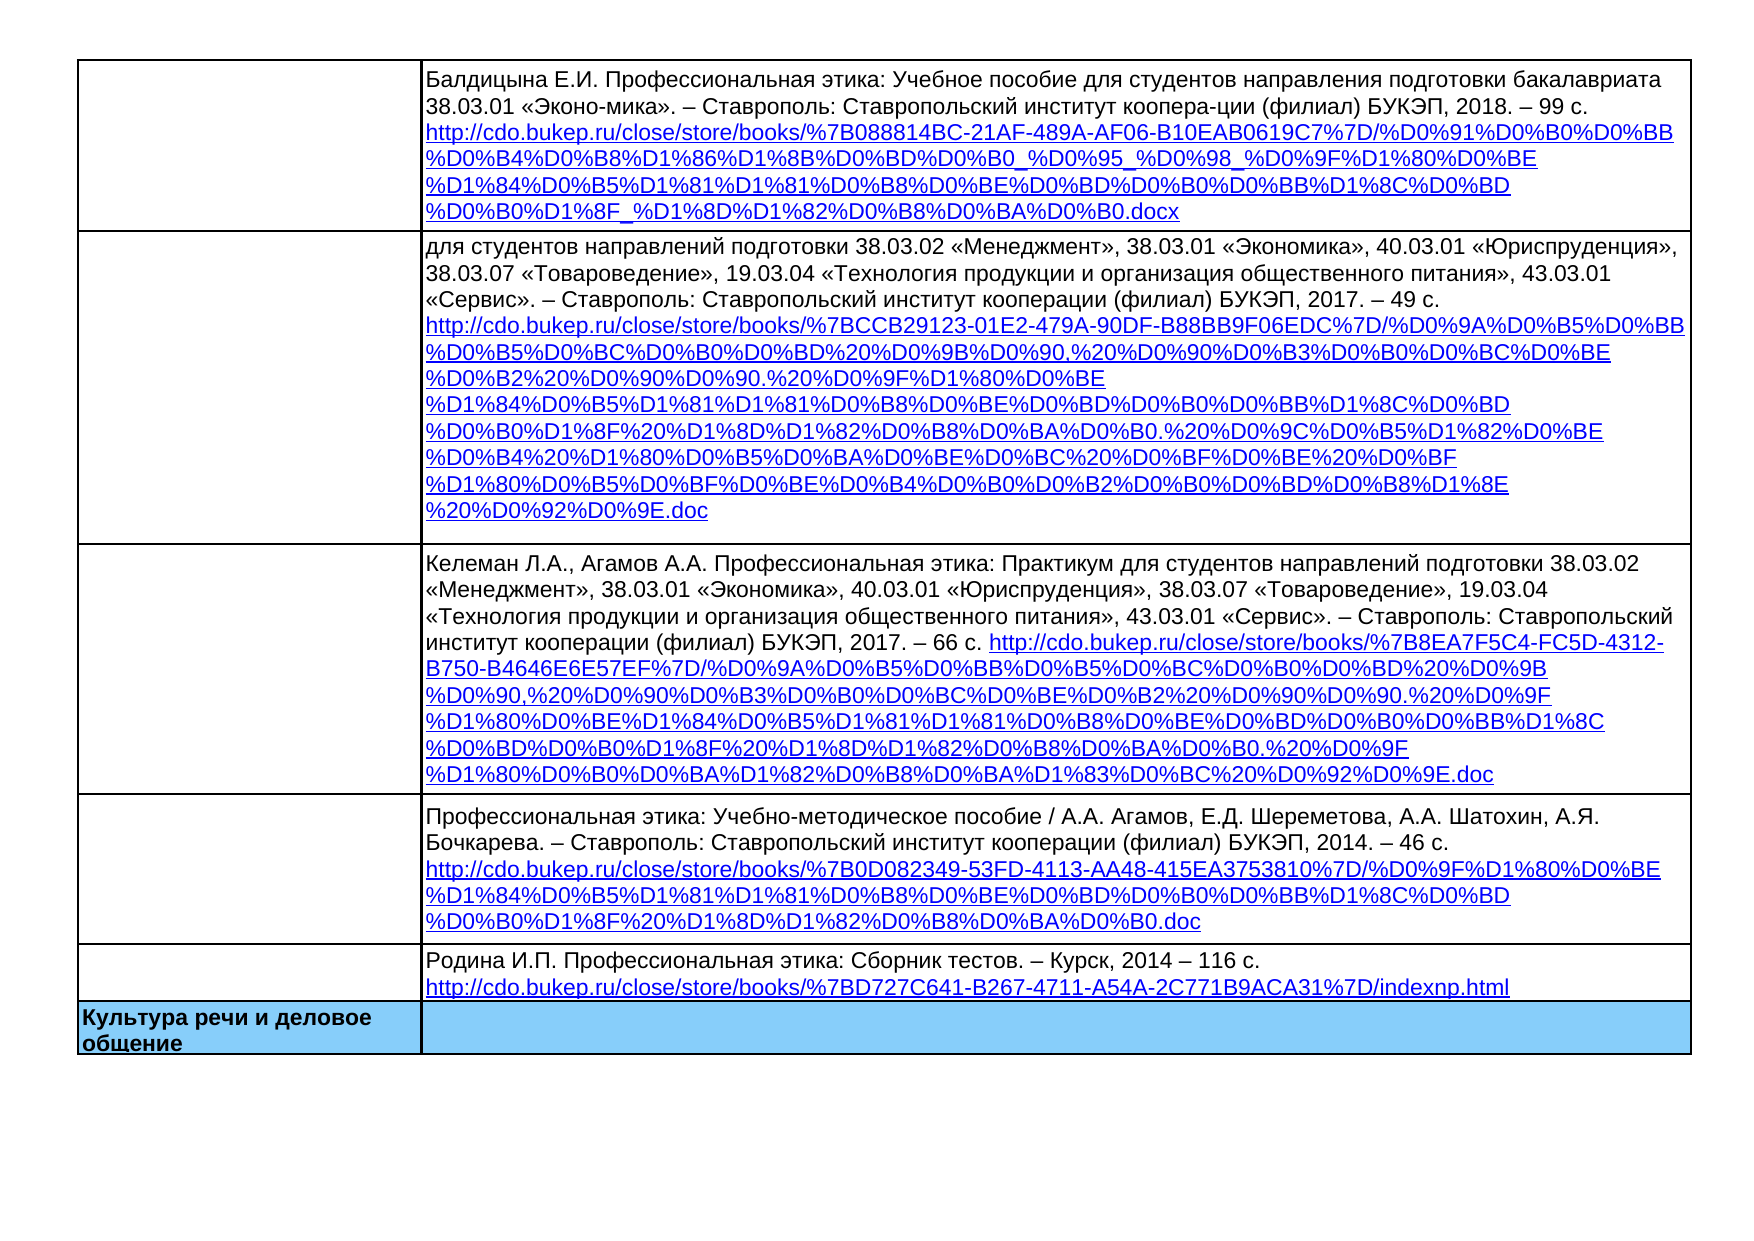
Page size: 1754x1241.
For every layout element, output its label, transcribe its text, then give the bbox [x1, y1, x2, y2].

table_cell Балдицына Е.И. Профессиональная этика: Учебное пособие для студентов направления подготовки бакалавриата 38.03.01 «Эконо-мика». – Ставрополь: Ставропольский институт коопера-ции (филиал) БУКЭП, 2018. – 99 с. http://cdo.bukep.ru/close/store/books/%7B088814BC-21AF-489A-AF06-B10EAB0619C7%7D/%D0%91%D0%B0%D0%BB%D0%B4%D0%B8%D1%86%D1%8B%D0%BD%D0%B0_%D0%95_%D0%98_%D0%9F%D1%80%D0%BE%D1%84%D0%B5%D1%81%D1%81%D0%B8%D0%BE%D0%BD%D0%B0%D0%BB%D1%8C%D0%BD%D0%B0%D1%8F_%D1%8D%D1%82%D0%B8%D0%BA%D0%B0.docx [423, 61, 1690, 229]
table_cell [79, 795, 420, 943]
table_cell [79, 545, 420, 792]
table_cell [79, 945, 420, 1000]
table_cell [79, 61, 420, 229]
table_cell [423, 1002, 1690, 1053]
table_cell Келеман Л.А., Агамов А.А. Профессиональная этика: Практикум для студентов направлений подготовки 38.03.02 «Менеджмент», 38.03.01 «Экономика», 40.03.01 «Юриспруденция», 38.03.07 «Товароведение», 19.03.04 «Технология продукции и организация общественного питания», 43.03.01 «Сервис». – Ставрополь: Ставропольский институт кооперации (филиал) БУКЭП, 2017. – 66 с. http://cdo.bukep.ru/close/store/books/%7B8EA7F5C4-FC5D-4312-B750-B4646E6E57EF%7D/%D0%9A%D0%B5%D0%BB%D0%B5%D0%BC%D0%B0%D0%BD%20%D0%9B%D0%90,%20%D0%90%D0%B3%D0%B0%D0%BC%D0%BE%D0%B2%20%D0%90%D0%90.%20%D0%9F%D1%80%D0%BE%D1%84%D0%B5%D1%81%D1%81%D0%B8%D0%BE%D0%BD%D0%B0%D0%BB%D1%8C%D0%BD%D0%B0%D1%8F%20%D1%8D%D1%82%D0%B8%D0%BA%D0%B0.%20%D0%9F%D1%80%D0%B0%D0%BA%D1%82%D0%B8%D0%BA%D1%83%D0%BC%20%D0%92%D0%9E.doc [423, 545, 1690, 792]
table_cell Келеман Л.А., Агамов А.А. Профессиональная этика: Методические рекомендации по преподаванию дисциплины для студентов направлений подготовки 38.03.02 «Менеджмент», 38.03.01 «Экономика», 40.03.01 «Юриспруденция», 38.03.07 «Товароведение», 19.03.04 «Технология продукции и организация общественного питания», 43.03.01 «Сервис». – Ставрополь: Ставропольский институт кооперации (филиал) БУКЭП, 2017. – 49 с. http://cdo.bukep.ru/close/store/books/%7BCCB29123-01E2-479A-90DF-B88BB9F06EDC%7D/%D0%9A%D0%B5%D0%BB%D0%B5%D0%BC%D0%B0%D0%BD%20%D0%9B%D0%90,%20%D0%90%D0%B3%D0%B0%D0%BC%D0%BE%D0%B2%20%D0%90%D0%90.%20%D0%9F%D1%80%D0%BE%D1%84%D0%B5%D1%81%D1%81%D0%B8%D0%BE%D0%BD%D0%B0%D0%BB%D1%8C%D0%BD%D0%B0%D1%8F%20%D1%8D%D1%82%D0%B8%D0%BA%D0%B0.%20%D0%9C%D0%B5%D1%82%D0%BE%D0%B4%20%D1%80%D0%B5%D0%BA%D0%BE%D0%BC%20%D0%BF%D0%BE%20%D0%BF%D1%80%D0%B5%D0%BF%D0%BE%D0%B4%D0%B0%D0%B2%D0%B0%D0%BD%D0%B8%D1%8E%20%D0%92%D0%9E.doc [423, 232, 1690, 543]
table_cell [79, 232, 420, 543]
table_cell Профессиональная этика: Учебно-методическое пособие / А.А. Агамов, Е.Д. Шереметова, А.А. Шатохин, А.Я. Бочкарева. – Ставрополь: Ставропольский институт кооперации (филиал) БУКЭП, 2014. – 46 с. http://cdo.bukep.ru/close/store/books/%7B0D082349-53FD-4113-AA48-415EA3753810%7D/%D0%9F%D1%80%D0%BE%D1%84%D0%B5%D1%81%D1%81%D0%B8%D0%BE%D0%BD%D0%B0%D0%BB%D1%8C%D0%BD%D0%B0%D1%8F%20%D1%8D%D1%82%D0%B8%D0%BA%D0%B0.doc [423, 795, 1690, 943]
table_cell Родина И.П. Профессиональная этика: Сборник тестов. – Курск, 2014 – 116 с. http://cdo.bukep.ru/close/store/books/%7BD727C641-B267-4711-A54A-2C771B9ACA31%7D/indexnp.html [423, 945, 1690, 1000]
table_cell Культура речи и деловое общение [79, 1002, 420, 1053]
